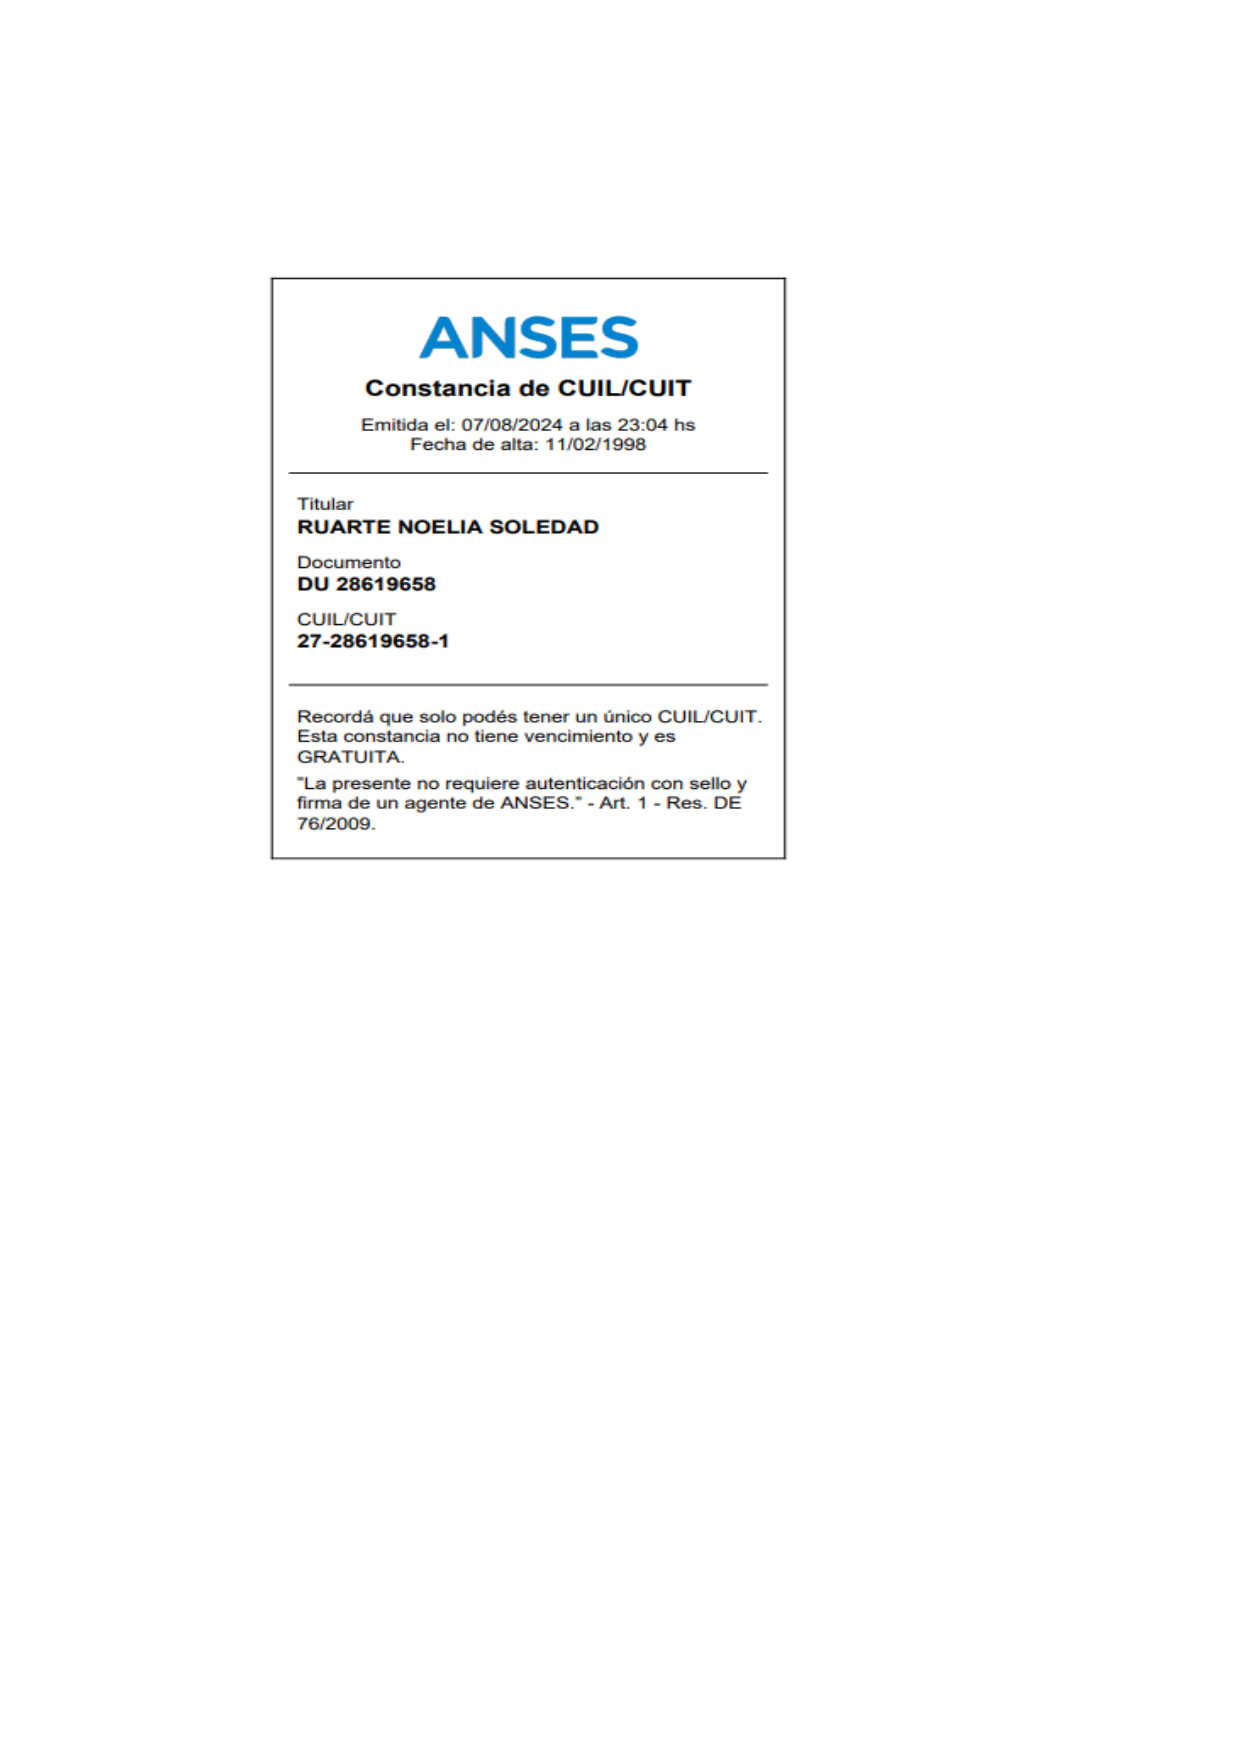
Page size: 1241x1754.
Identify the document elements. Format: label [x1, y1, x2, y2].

picture [177, 253, 901, 927]
